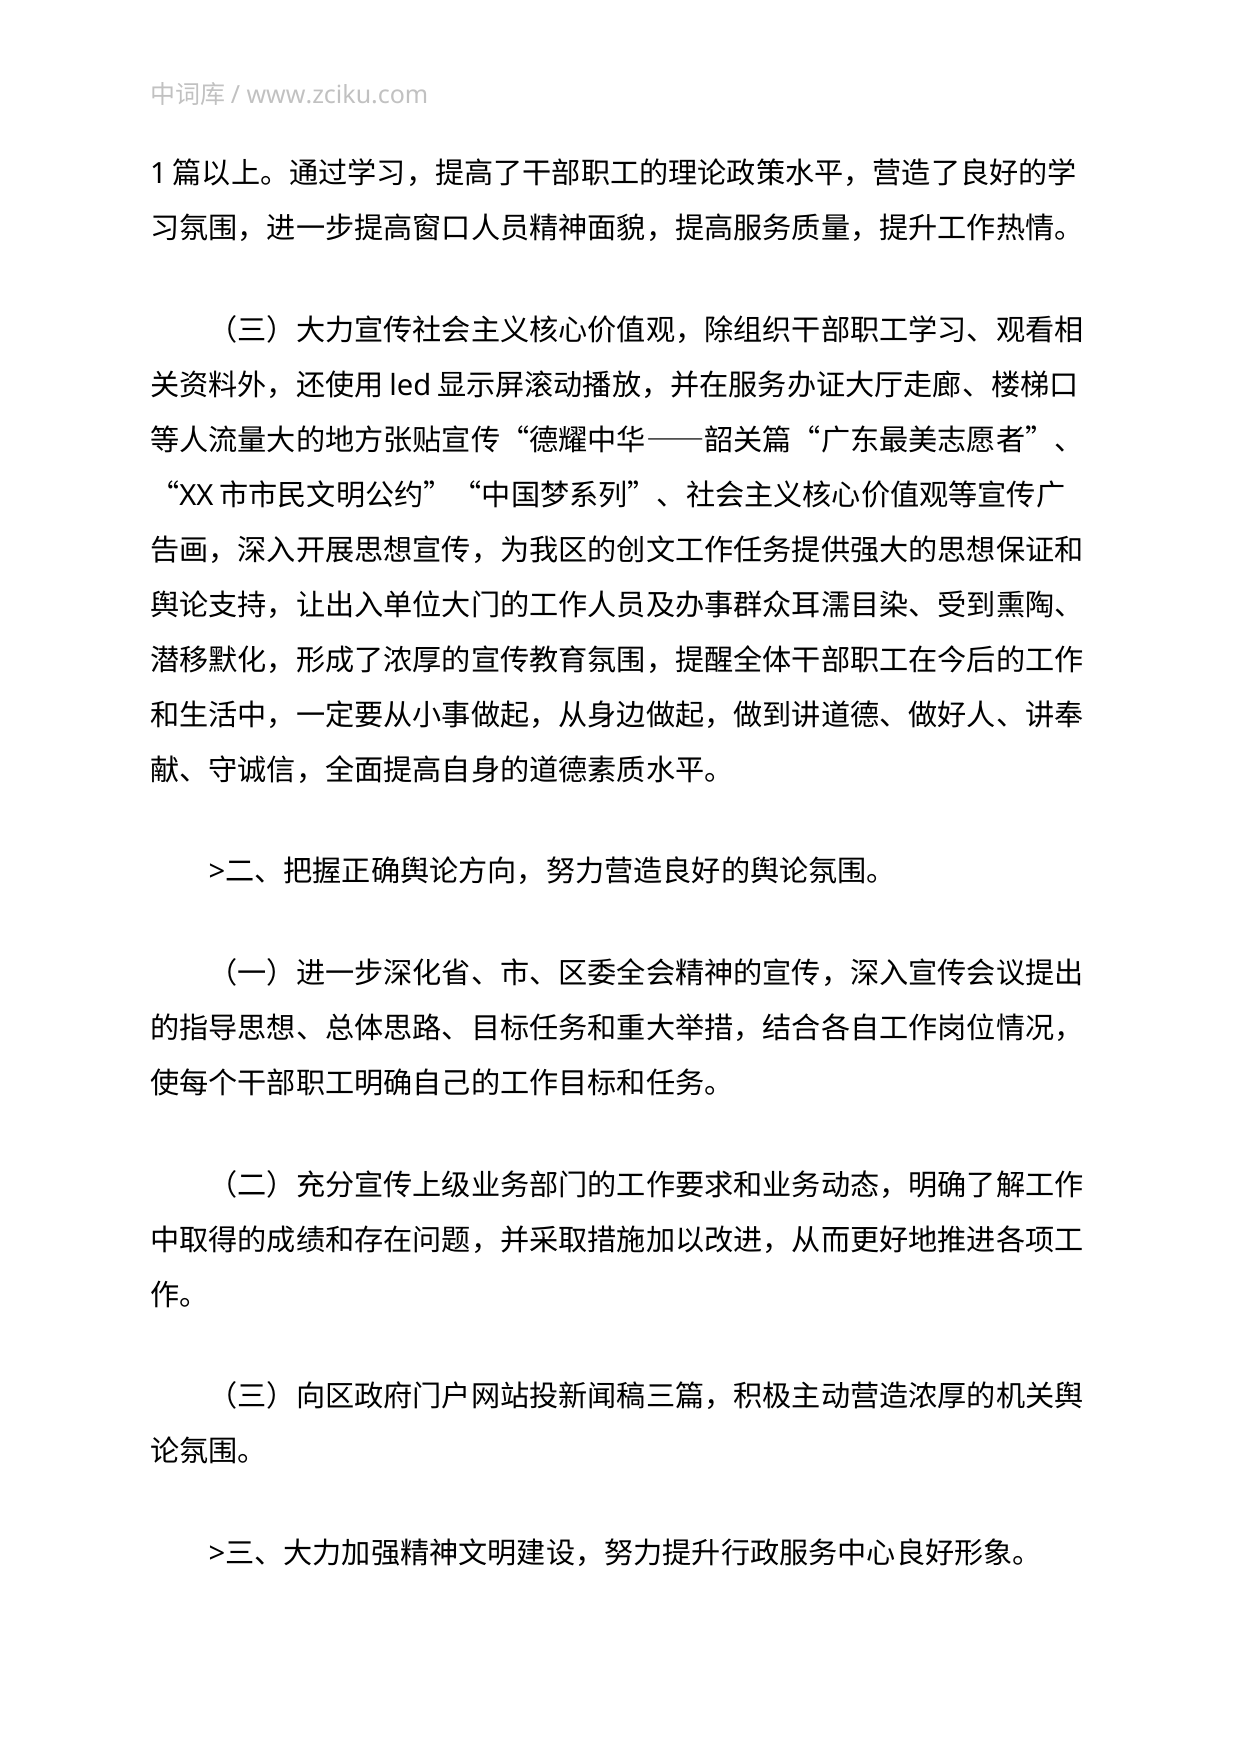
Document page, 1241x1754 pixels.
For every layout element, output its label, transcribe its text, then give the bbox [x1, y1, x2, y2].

text （三）向区政府门户网站投新闻稿三篇，积极主动营造浓厚的机关舆论氛围。 [150, 1373, 1090, 1470]
text >二、把握正确舆论方向，努力营造良好的舆论氛围。 [150, 848, 1090, 890]
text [150, 150, 1090, 247]
text （一）进一步深化省、市、区委全会精神的宣传，深入宣传会议提出的指导思想、总体思路、目标任务和重大举措，结合各自工作岗位情况，使每个干部职工明确自己的工作目标和任务。 [150, 950, 1090, 1102]
text （三）大力宣传社会主义核心价值观，除组织干部职工学习、观看相关资料外，还使用led显示屏滚动播放，并在服务办证大厅走廊、楼梯口等人流量大的地方张贴宣传“德耀中华——韶关篇“广东最美志愿者”、“XX市市民文明公约”“中国梦系列”、社会主义核心价值观等宣传广告画，深入开展思想宣传，为我区的创文工作任务提供强大的思想保证和舆论支持，让出入单位大门的工作人员及办事群众耳濡目染、受到熏陶、潜移默化，形成了浓厚的宣传教育氛围，提醒全体干部职工在今后的工作和生活中，一定要从小事做起，从身边做起，做到讲道德、做好人、讲奉献、守诚信，全面提高自身的道德素质水平。 [150, 307, 1090, 788]
text （二）充分宣传上级业务部门的工作要求和业务动态，明确了解工作中取得的成绩和存在问题，并采取措施加以改进，从而更好地推进各项工作。 [150, 1161, 1090, 1313]
text >三、大力加强精神文明建设，努力提升行政服务中心良好形象。 [150, 1530, 1090, 1572]
